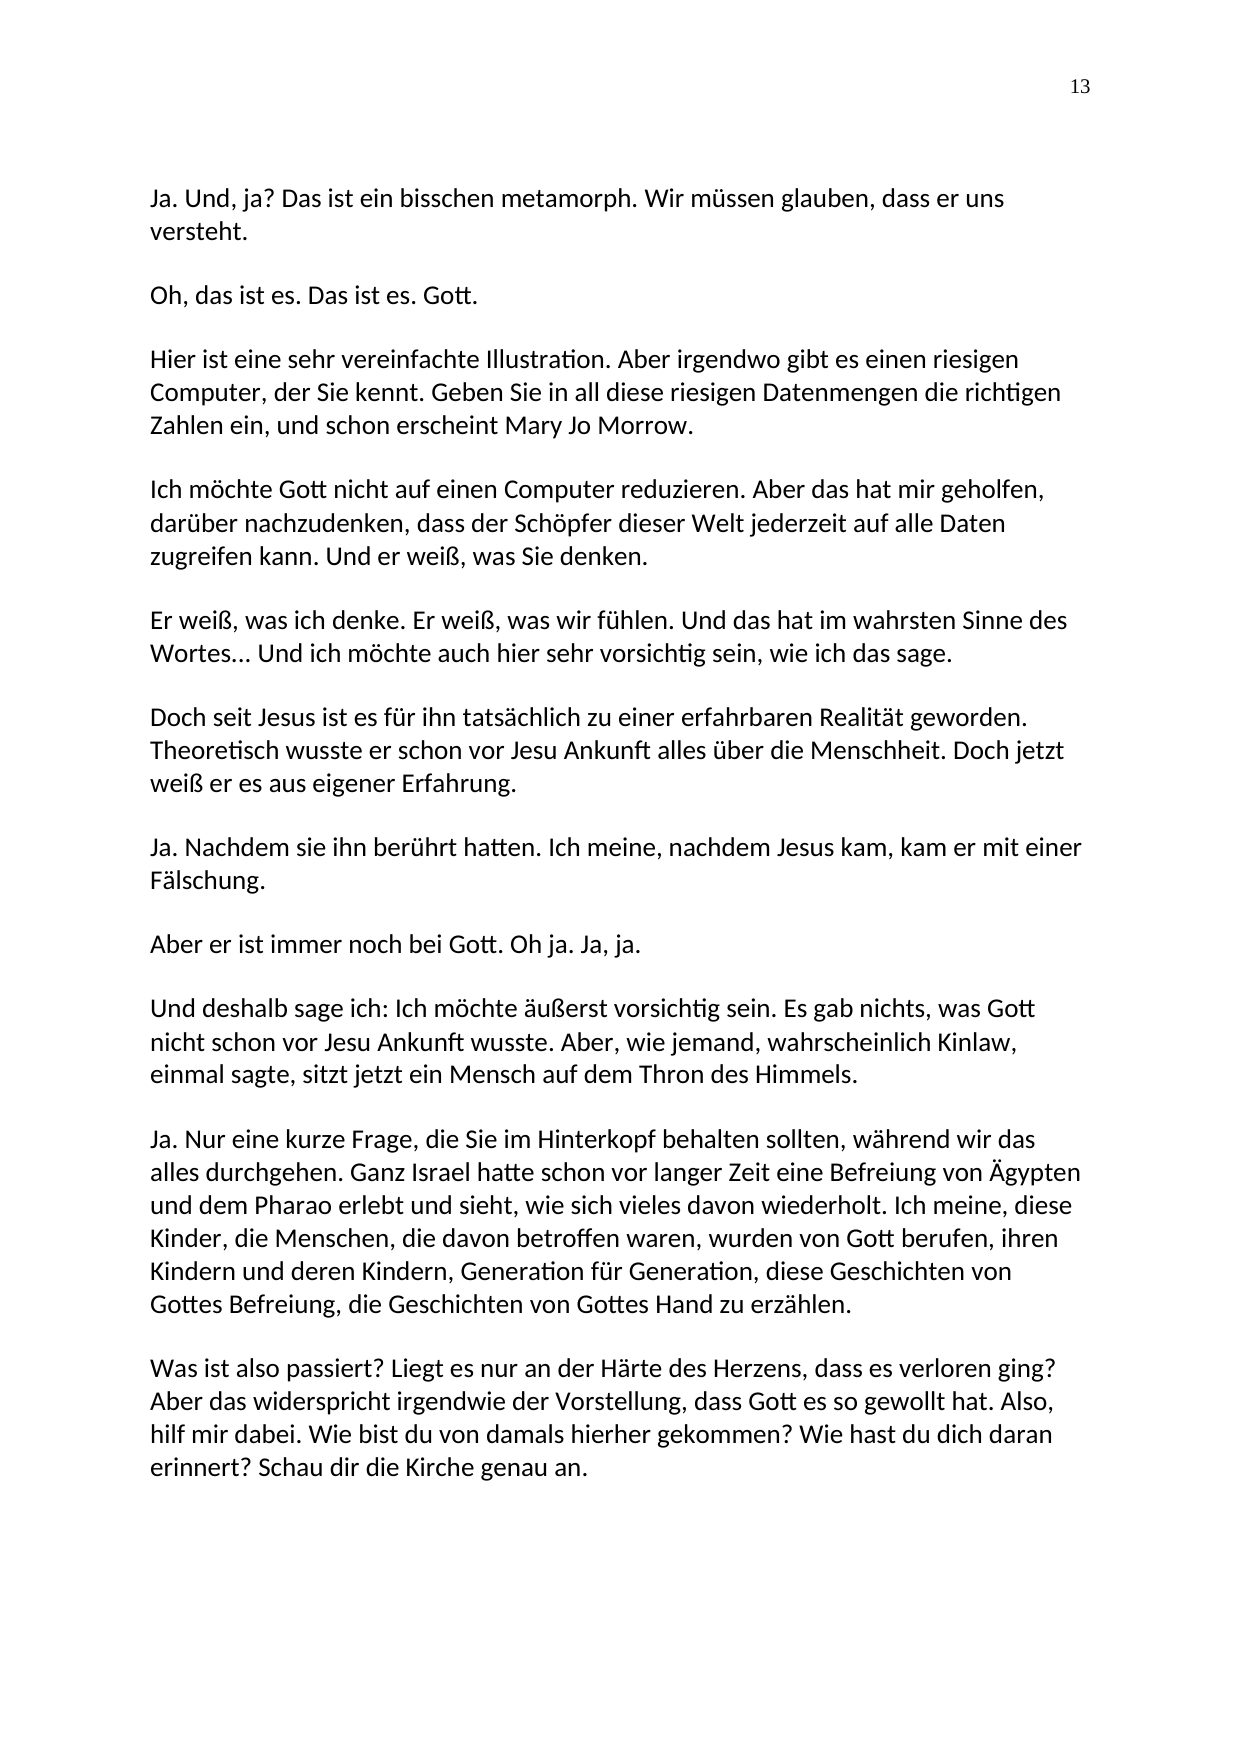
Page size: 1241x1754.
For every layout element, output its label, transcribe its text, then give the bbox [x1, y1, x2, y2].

text Und deshalb sage ich: Ich möchte äußerst vorsichtig sein. Es gab nichts, was Gott nicht schon vor Jesu Ankunft wusste. Aber, wie jemand, wahrscheinlich Kinlaw, einmal sagte, sitzt jetzt ein Mensch auf dem Thron des Himmels. [150, 992, 1090, 1091]
text Hier ist eine sehr vereinfachte Illustration. Aber irgendwo gibt es einen riesigen Computer, der Sie kennt. Geben Sie in all diese riesigen Datenmengen die richtigen Zahlen ein, und schon erscheint Mary Jo Morrow. [150, 342, 1090, 442]
text Er weiß, was ich denke. Er weiß, was wir fühlen. Und das hat im wahrsten Sinne des Wortes... Und ich möchte auch hier sehr vorsichtig sein, wie ich das sage. [150, 603, 1090, 669]
text Ja. Nachdem sie ihn berührt hatten. Ich meine, nachdem Jesus kam, kam er mit einer Fälschung. [150, 830, 1090, 896]
text Oh, das ist es. Das ist es. Gott. [150, 278, 1090, 311]
text Ja. Und, ja? Das ist ein bisschen metamorph. Wir müssen glauben, dass er uns versteht. [150, 181, 1090, 247]
text Ja. Nur eine kurze Frage, die Sie im Hinterkopf behalten sollten, während wir das alles durchgehen. Ganz Israel hatte schon vor langer Zeit eine Befreiung von Ägypten und dem Pharao erlebt und sieht, wie sich vieles davon wiederholt. Ich meine, diese Kinder, die Menschen, die davon betroffen waren, wurden von Gott berufen, ihren Kindern und deren Kindern, Generation für Generation, diese Geschichten von Gottes Befreiung, die Geschichten von Gottes Hand zu erzählen. [150, 1122, 1090, 1320]
text Aber er ist immer noch bei Gott. Oh ja. Ja, ja. [150, 927, 1090, 961]
text Was ist also passiert? Liegt es nur an der Härte des Herzens, dass es verloren ging? Aber das widerspricht irgendwie der Vorstellung, dass Gott es so gewollt hat. Also, hilf mir dabei. Wie bist du von damals hierher gekommen? Wie hast du dich daran erinnert? Schau dir die Kirche genau an. [150, 1351, 1090, 1483]
text Ich möchte Gott nicht auf einen Computer reduzieren. Aber das hat mir geholfen, darüber nachzudenken, dass der Schöpfer dieser Welt jederzeit auf alle Daten zugreifen kann. Und er weiß, was Sie denken. [150, 473, 1090, 572]
text Doch seit Jesus ist es für ihn tatsächlich zu einer erfahrbaren Realität geworden. Theoretisch wusste er schon vor Jesu Ankunft alles über die Menschheit. Doch jetzt weiß er es aus eigener Erfahrung. [150, 700, 1090, 799]
